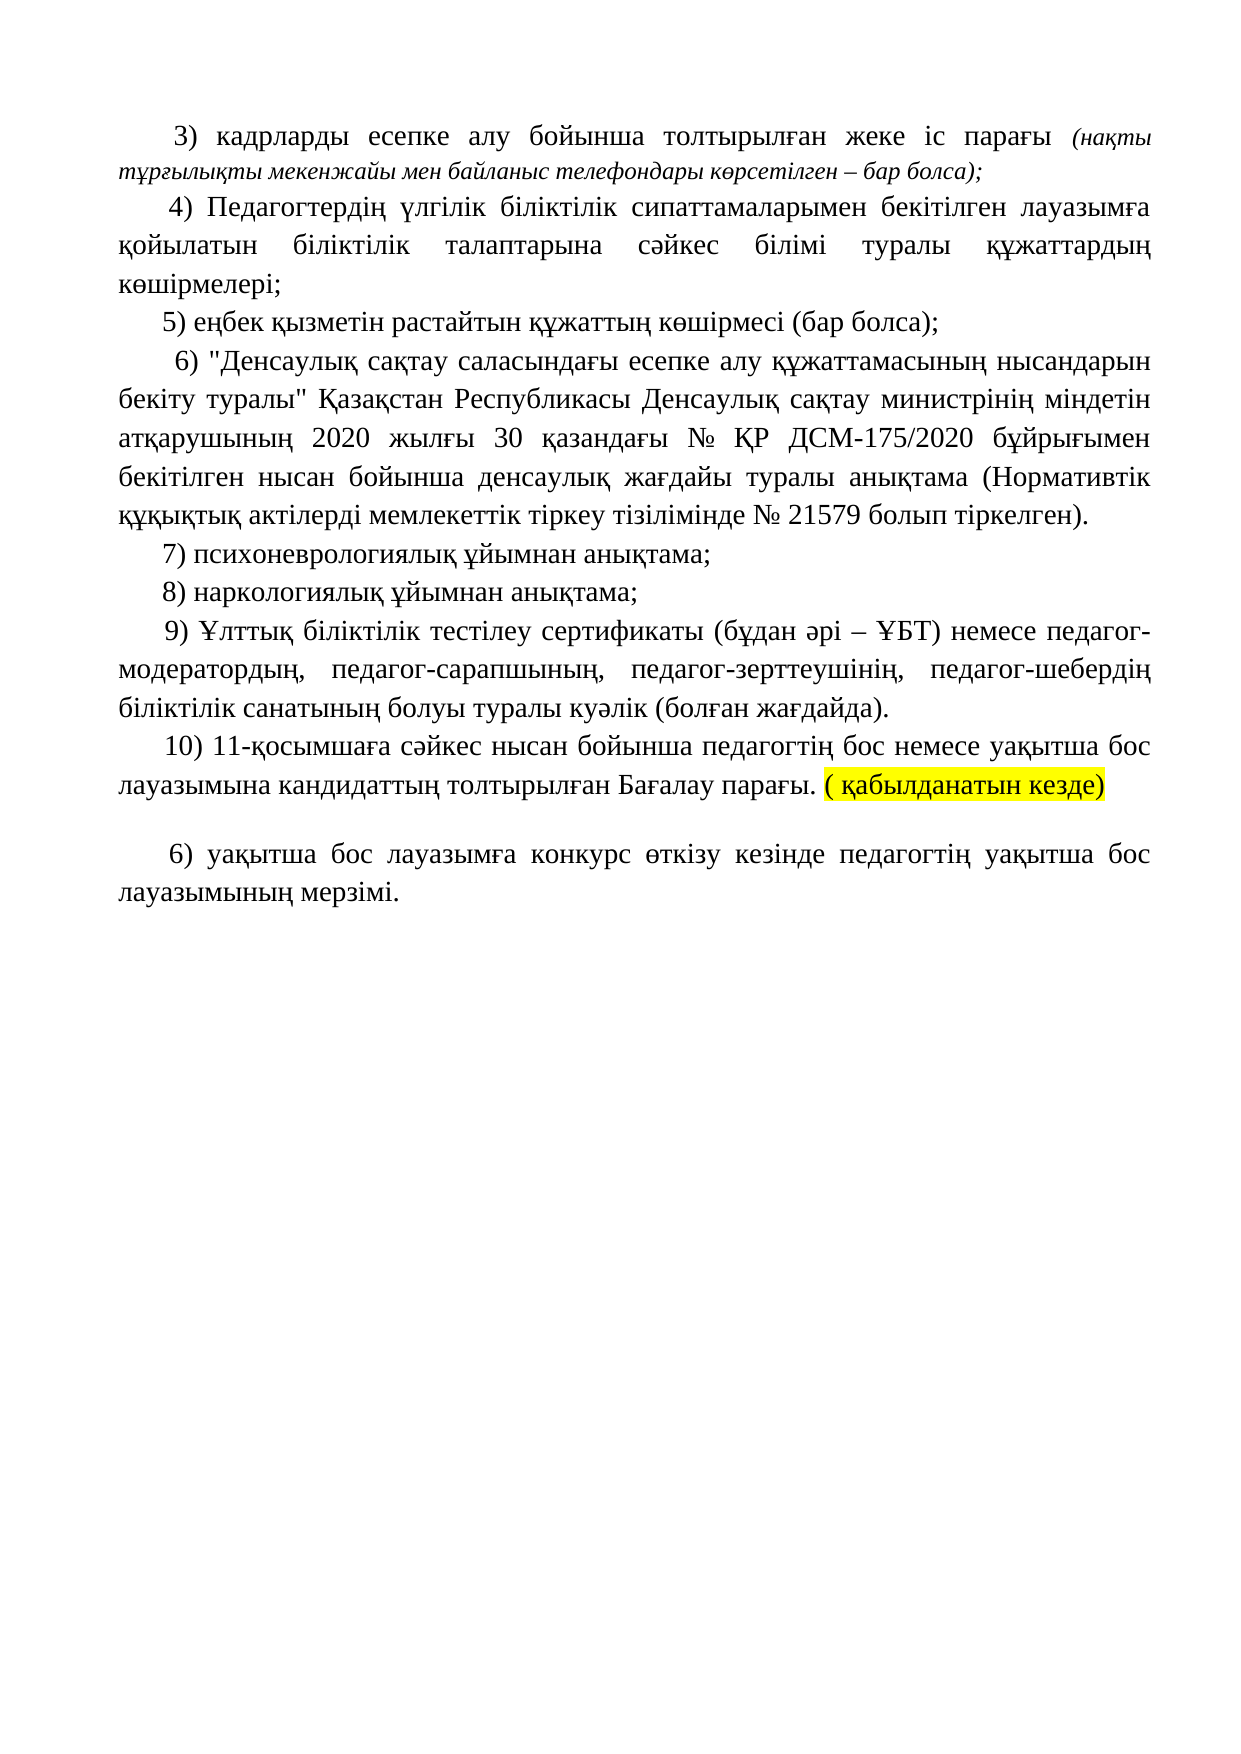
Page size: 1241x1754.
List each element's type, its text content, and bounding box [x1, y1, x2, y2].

text 3) кадрларды есепке алу бойынша толтырылған жеке іс парағы (нақты тұрғылықты мекенжайы мен байланыс телефондары көрсетілген – бар болса); [118, 118, 1152, 185]
text 7) психоневрологиялық ұйымнан анықтама; [118, 536, 1152, 569]
text 9) Ұлттық біліктілік тестілеу сертификаты (бұдан әрі – ҰБТ) немесе педагог-модератордың, педагог-сарапшының, педагог-зерттеушінің, педагог-шебердің біліктілік санатының болуы туралы куәлік (болған жағдайда). [118, 613, 1152, 723]
text 10) 11-қосымшаға сәйкес нысан бойынша педагогтің бос немесе уақытша бос лауазымына кандидаттың толтырылған Бағалау парағы. ( қабылданатын кезде) [118, 728, 1152, 801]
text 6) уақытша бос лауазымға конкурс өткізу кезінде педагогтің уақытша бос лауазымының мерзімі. [118, 836, 1152, 908]
text 6) "Денсаулық сақтау саласындағы есепке алу құжаттамасының нысандарын бекіту туралы" Қазақстан Республикасы Денсаулық сақтау министрінің міндетін атқарушының 2020 жылғы 30 қазандағы № ҚР ДСМ-175/2020 бұйрығымен бекітілген нысан бойынша денсаулық жағдайы туралы анықтама (Нормативтік құқықтық актілерді мемлекеттік тіркеу тізілімінде № 21579 болып тіркелген). [118, 343, 1152, 531]
text 5) еңбек қызметін растайтын құжаттың көшірмесі (бар болса); [118, 304, 1152, 338]
text 4) Педагогтердің үлгілік біліктілік сипаттамаларымен бекітілген лауазымға қойылатын біліктілік талаптарына сәйкес білімі туралы құжаттардың көшірмелері; [118, 189, 1152, 299]
text 8) наркологиялық ұйымнан анықтама; [118, 574, 1152, 608]
